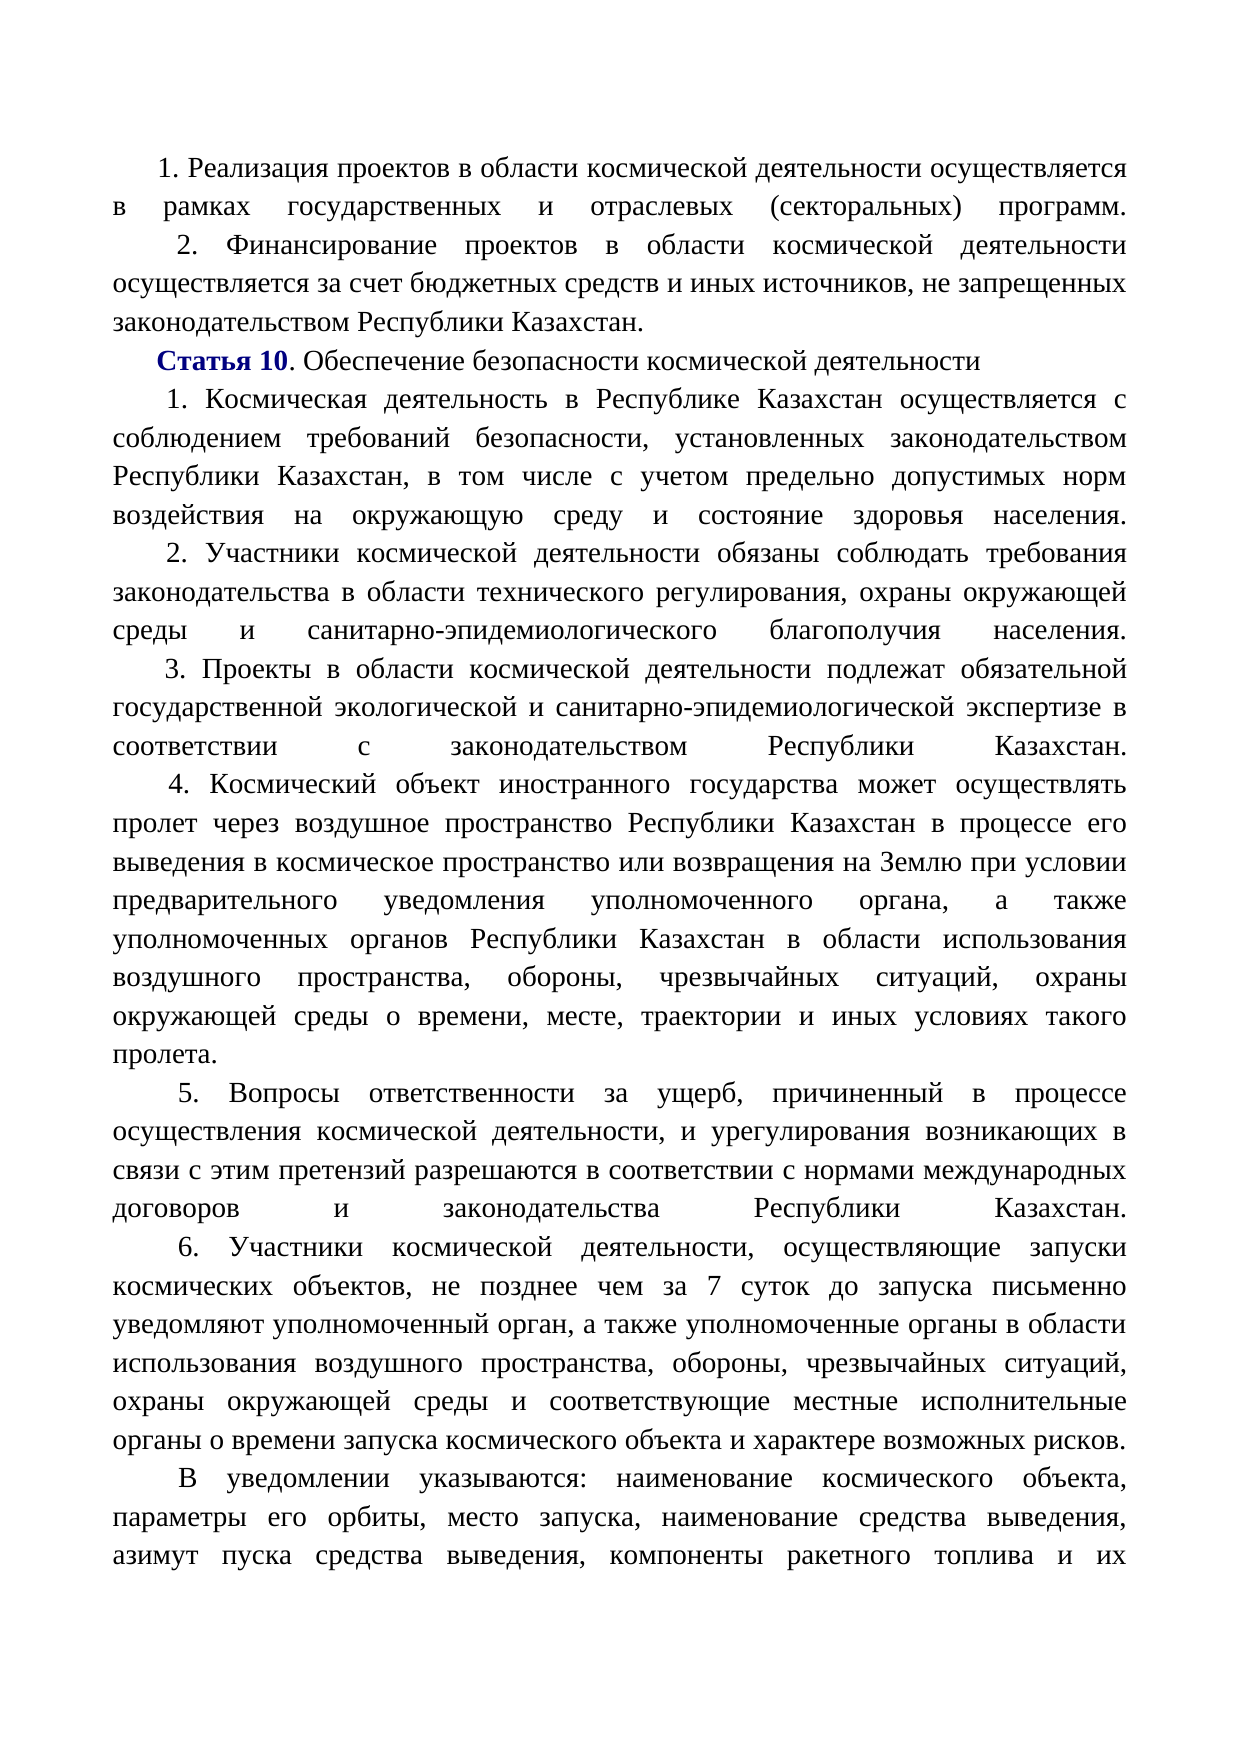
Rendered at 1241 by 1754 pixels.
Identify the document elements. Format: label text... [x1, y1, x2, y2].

text 1. Реализация проектов в области космической деятельности осуществляется в рамках государственных и отраслевых (секторальных) программ. 2. Финансирование проектов в области космической деятельности осуществляется за счет бюджетных средств и иных источников, не запрещенных законодательством Республики Казахстан. [112, 150, 1128, 338]
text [112, 381, 1128, 1571]
text Статья 10 . Обеспечение безопасности космической деятельности [112, 343, 1128, 376]
